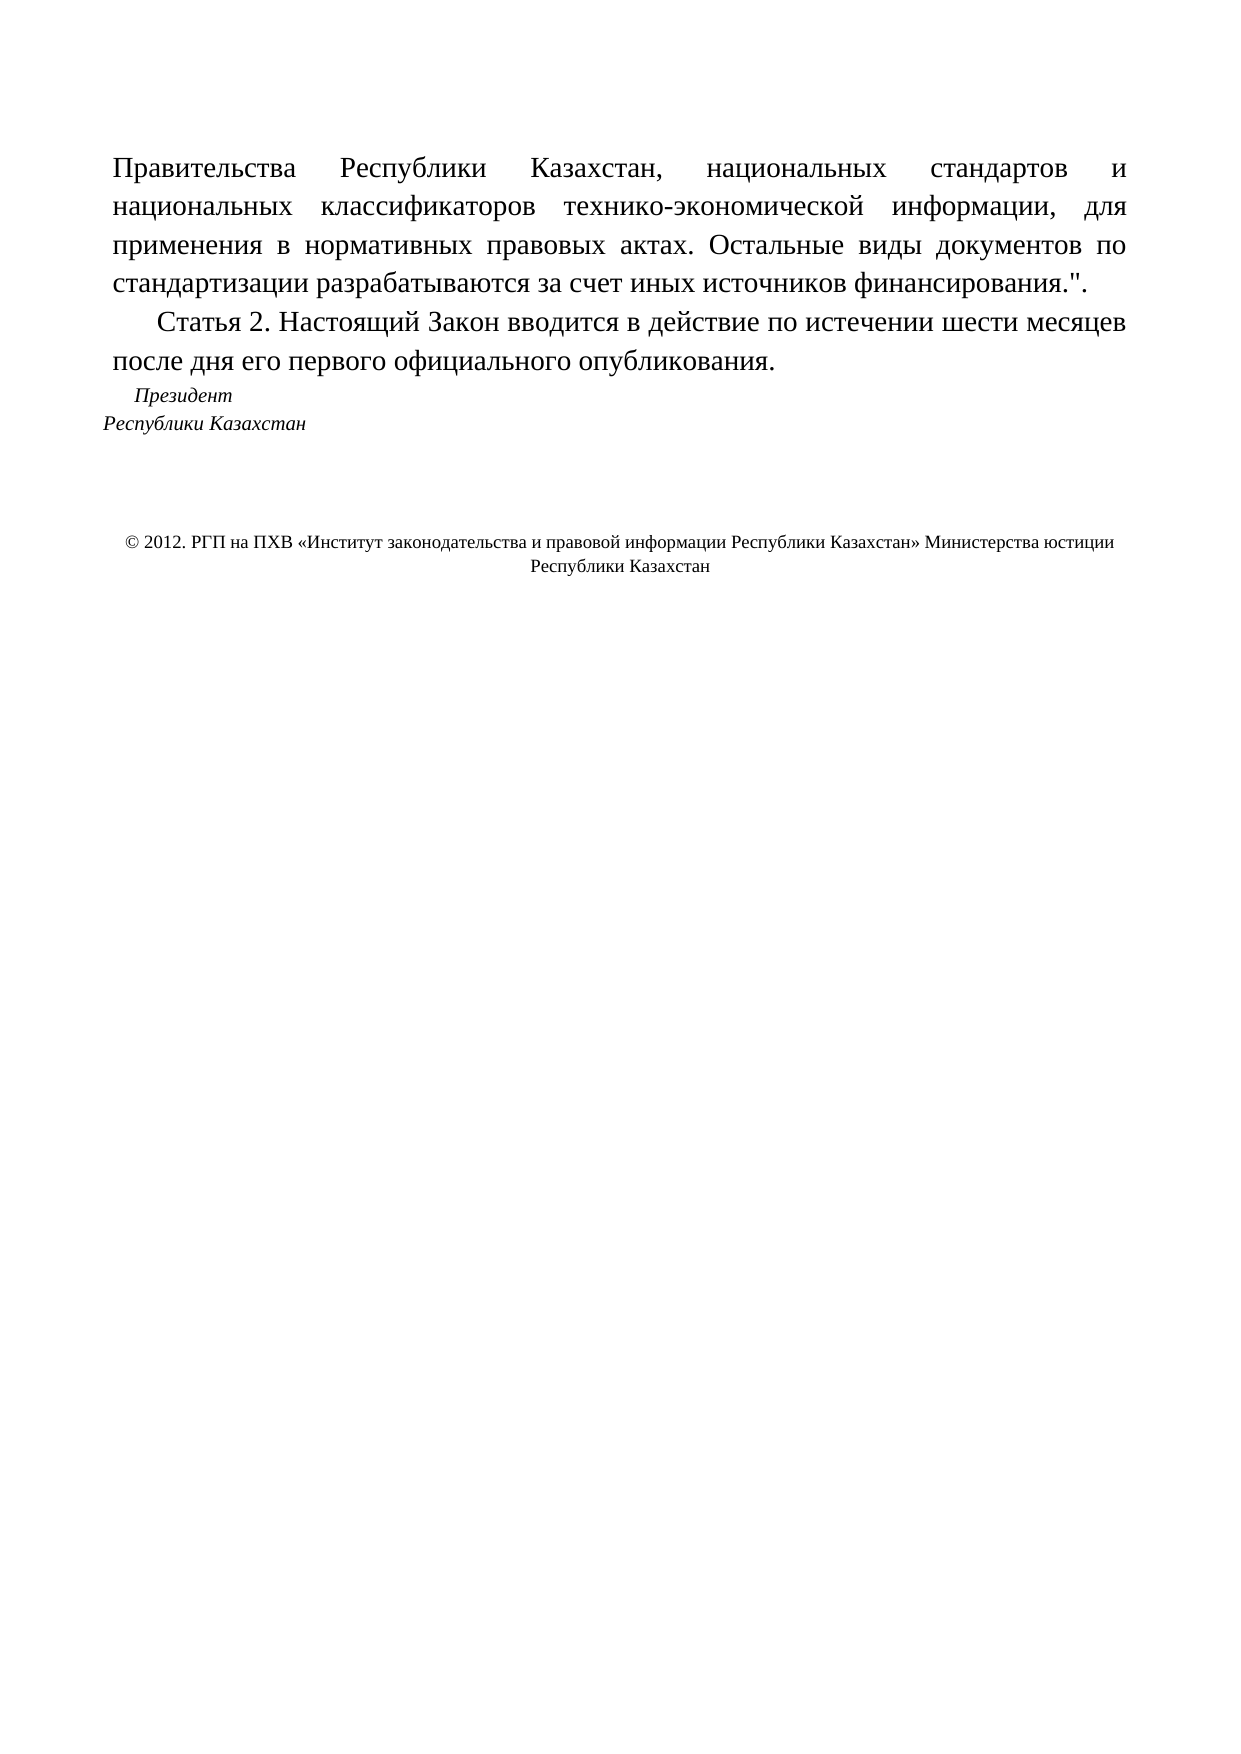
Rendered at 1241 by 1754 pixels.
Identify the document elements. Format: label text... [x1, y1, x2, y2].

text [112, 150, 1128, 299]
text Статья 2. Настоящий Закон вводится в действие по истечении шести месяцев после дня его первого официального опубликования. [112, 304, 1128, 376]
table_header Президент Республики Казахстан [101, 381, 1240, 440]
text © 2012. РГП на ПХВ «Институт законодательства и правовой информации Республики Казахстан» Министерства юстиции Республики Казахстан [112, 531, 1128, 577]
